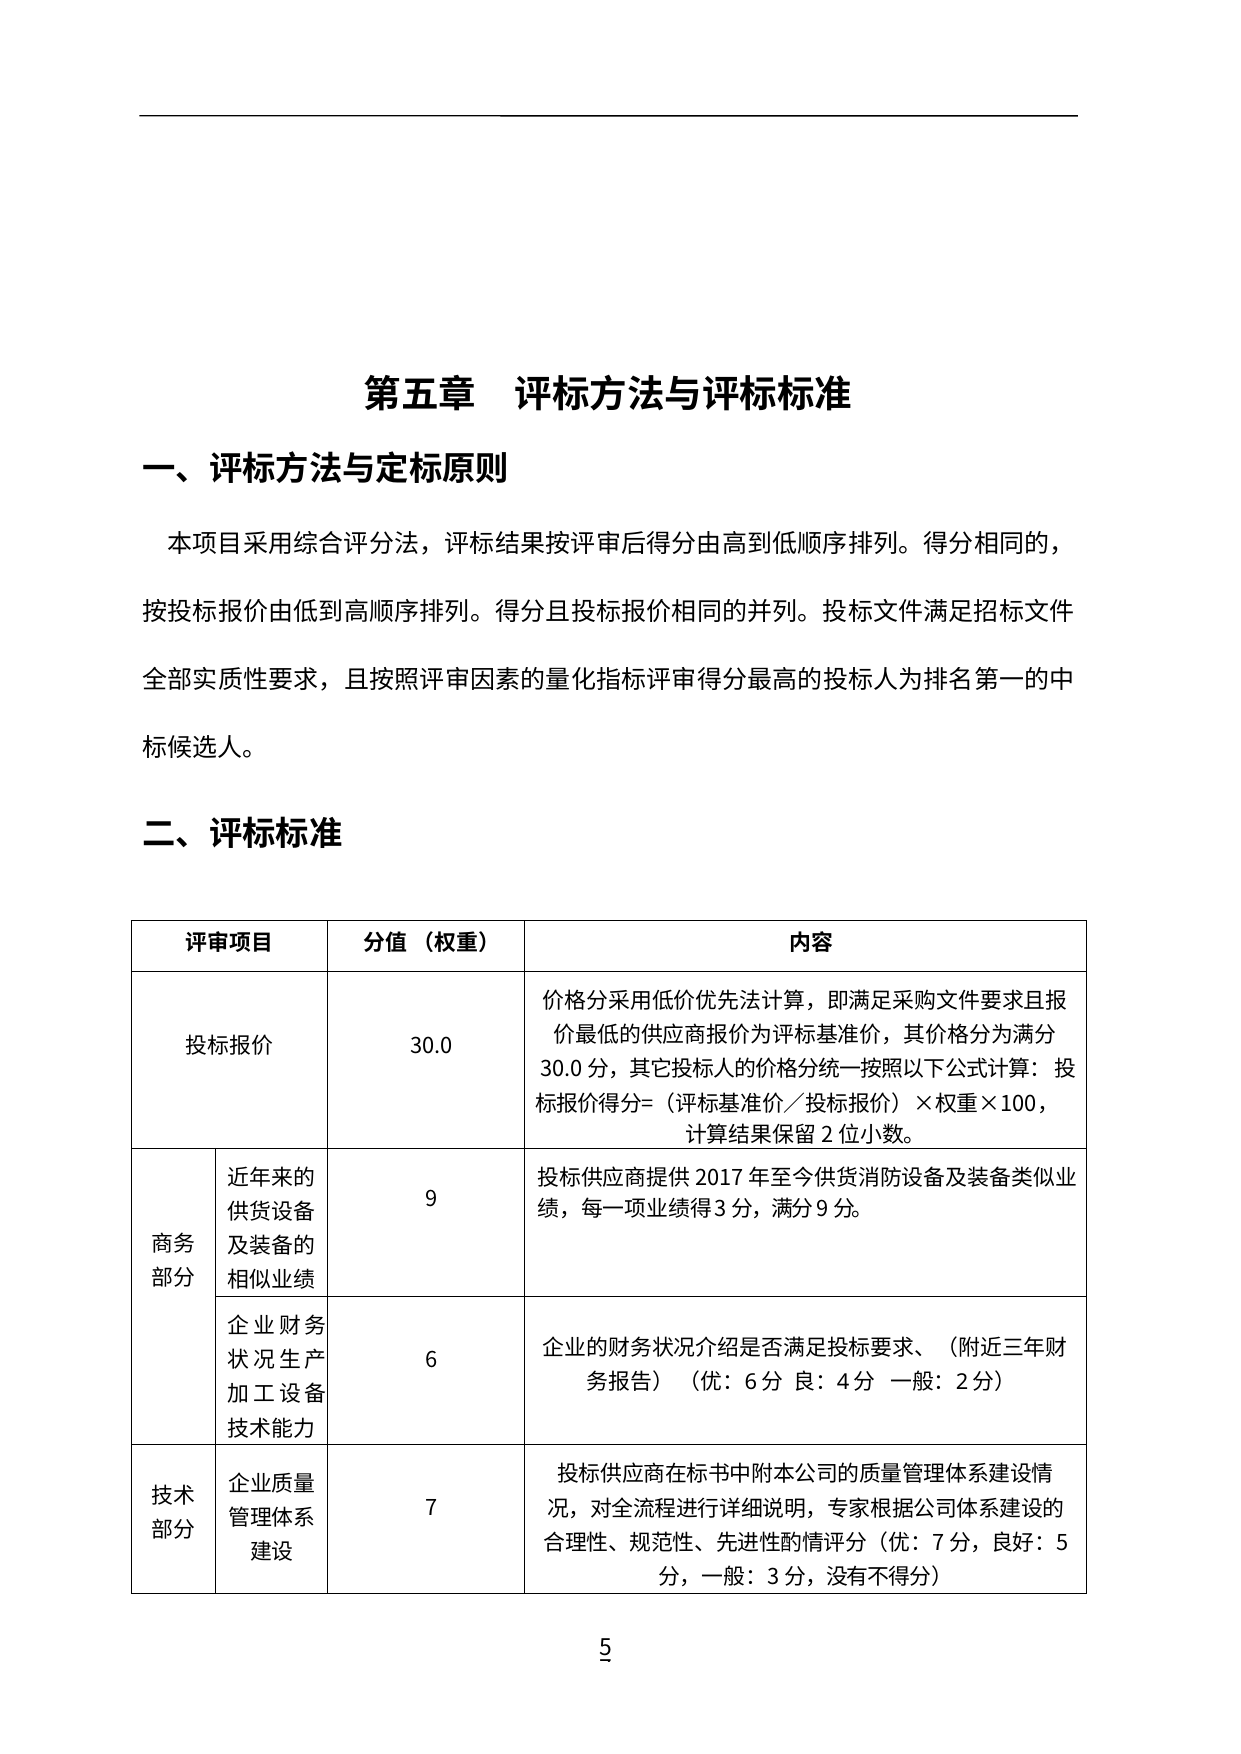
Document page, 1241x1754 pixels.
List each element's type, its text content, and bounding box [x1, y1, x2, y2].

text 本项目采用综合评分法，评标结果按评审后得分由高到低顺序排列。得分相同的， 按投标报价由低到高顺序排列。得分且投标报价相同的并列。投标文件满足招标文件全部实质性要求，且按照评审因素的量化指标评审得分最高的投标人为排名第一的中标候选人。 [142, 523, 1076, 764]
text 二、评标标准 [142, 806, 1219, 854]
table_cell 近年来的供货设备及装备的相似业绩 [216, 1149, 327, 1296]
table_cell 6 [328, 1297, 524, 1444]
table_cell 企业的财务状况介绍是否满足投标要求、（附近三年财务报告） （优：6分 良：4分 一般：2分） [525, 1297, 1086, 1444]
table_cell 7 [328, 1445, 524, 1593]
table_header 分值 （权重） [328, 921, 524, 971]
table_cell 30.0 [328, 972, 524, 1148]
table_cell 企业财务状况生产加工设备技术能力 [216, 1297, 327, 1444]
table_cell 价格分采用低价优先法计算，即满足采购文件要求且报价最低的供应商报价为评标基准价，其价格分为满分 30.0 分，其它投标人的价格分统一按照以下公式计算： 投标报价得分=（评标基准价／投标报价）×权重×100， 计算结果保留 2 位小数。 [525, 972, 1086, 1148]
table_header 评审项目 [132, 921, 327, 971]
table_cell 投标供应商提供 2017 年至今供货消防设备及装备类似业绩，每一项业绩得 3 分，满分 9 分。 [525, 1149, 1086, 1296]
table_cell 投标报价 [132, 972, 327, 1148]
table_cell 企业质量管理体系建设 [216, 1445, 327, 1593]
table_cell 投标供应商在标书中附本公司的质量管理体系建设情 况，对全流程进行详细说明，专家根据公司体系建设的合理性、规范性、先进性酌情评分（优：7 分，良好：5 分，一般：3 分，没有不得分） [525, 1445, 1086, 1593]
text 一、评标方法与定标原则 [142, 442, 1219, 490]
table_cell 技术部分 [132, 1445, 215, 1593]
table_header 内容 [525, 921, 1086, 971]
subtitle 第五章 评标方法与评标标准 [363, 357, 1219, 420]
table_cell 9 [328, 1149, 524, 1296]
table_cell 商务部分 [132, 1149, 215, 1444]
